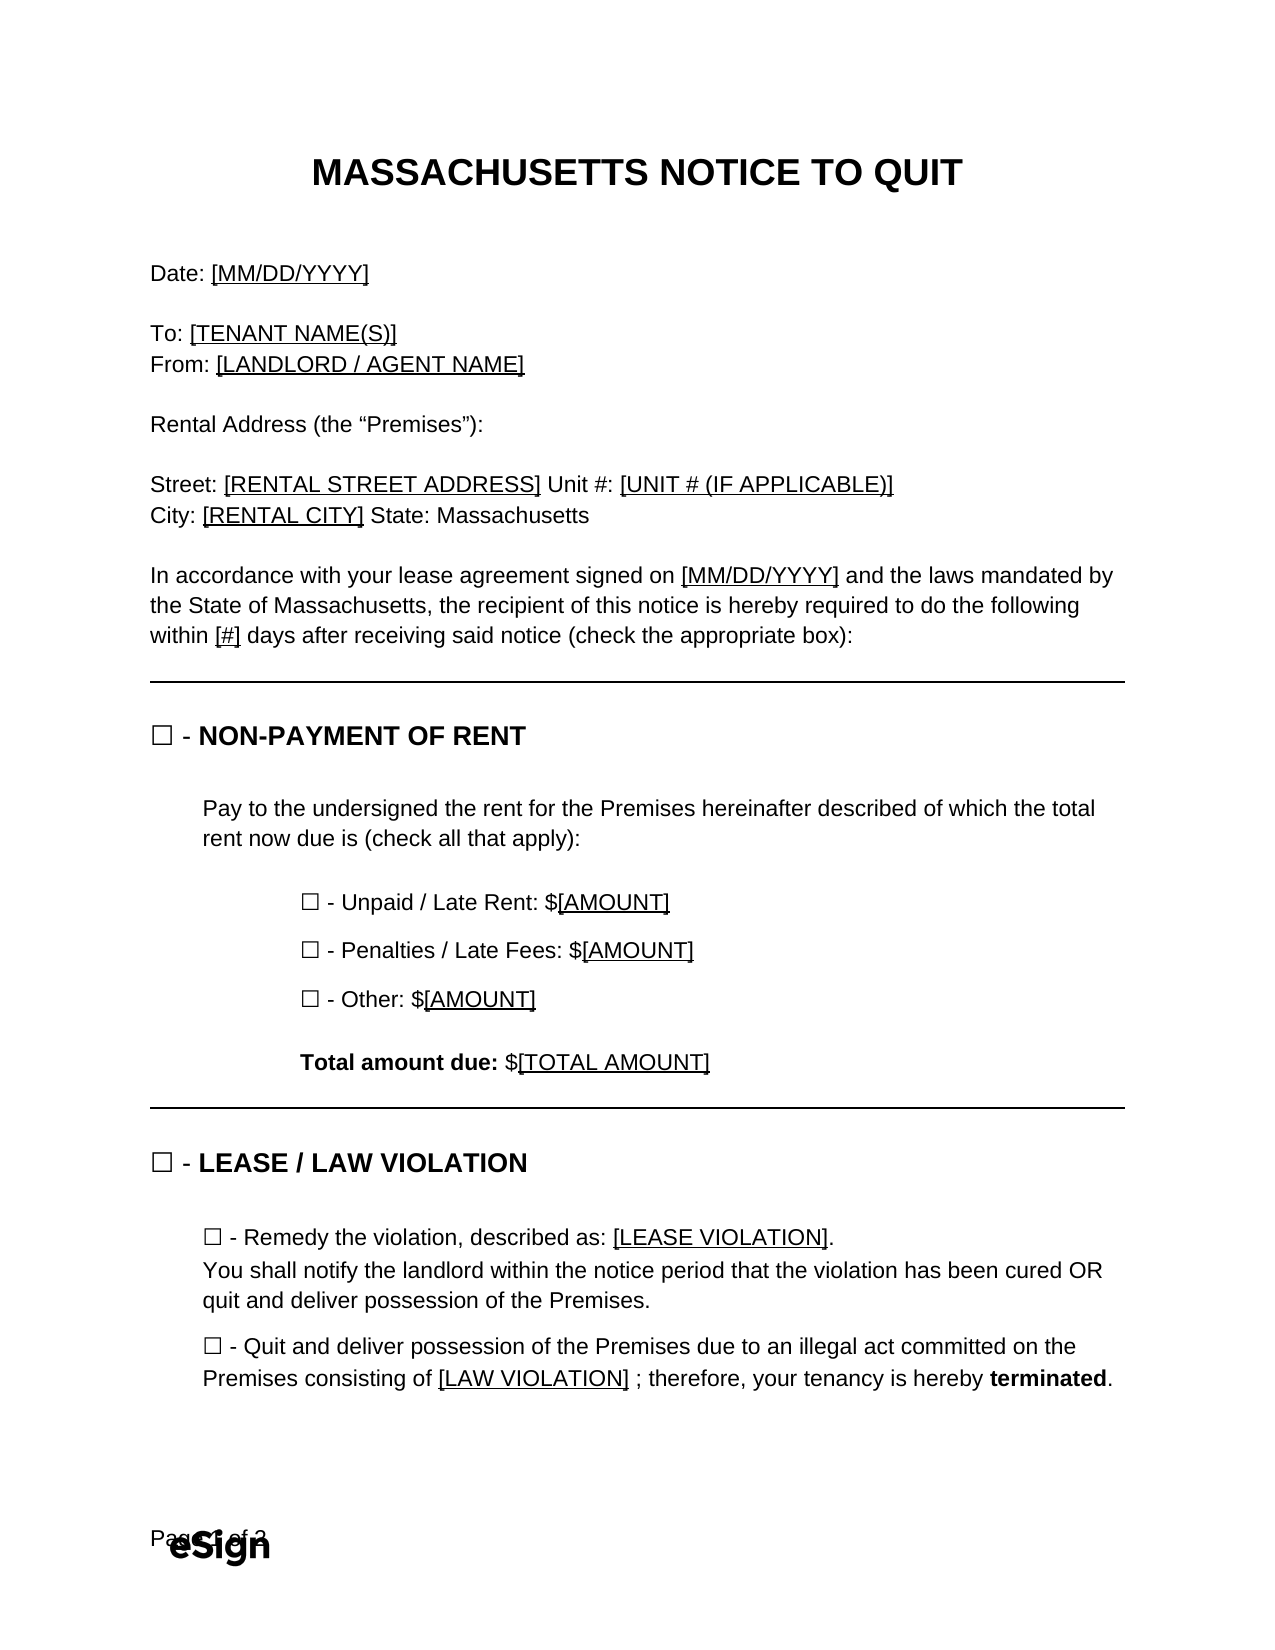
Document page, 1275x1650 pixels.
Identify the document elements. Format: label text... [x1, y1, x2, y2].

text - Other: $[AMOUNT] [300, 983, 1125, 1014]
text You shall notify the landlord within the notice period that the violation has been cured OR quit and deliver possession of the Premises. [202, 1257, 1125, 1314]
text - Unpaid / Late Rent: $[AMOUNT] [300, 886, 1125, 917]
text - Quit and deliver possession of the Premises due to an illegal act committed on the Premises consisting of [LAW VIOLATION] ; therefore, your tenancy is hereby terminated. [202, 1330, 1125, 1392]
text In accordance with your lease agreement signed on [MM/DD/YYYY] and the laws mandated by the State of Massachusetts, the recipient of this notice is hereby required to do the following within [#] days after receiving said notice (check the appropriate box): [150, 562, 1125, 649]
text Pay to the undersigned the rent for the Premises hereinafter described of which the total rent now due is (check all that apply): [202, 795, 1125, 852]
text - NON-PAYMENT OF RENT [150, 717, 1125, 754]
text To: [TENANT NAME(S)] [150, 320, 1125, 347]
text Total amount due: $[TOTAL AMOUNT] [300, 1049, 1125, 1075]
text From: [LANDLORD / AGENT NAME] [150, 351, 1125, 377]
text Date: [MM/DD/YYYY] [150, 260, 1125, 286]
text - Remedy the violation, described as: [LEASE VIOLATION]. [202, 1221, 1125, 1253]
text City: [RENTAL CITY] State: Massachusetts [150, 502, 1125, 528]
text Street: [RENTAL STREET ADDRESS] Unit #: [UNIT # (IF APPLICABLE)] [150, 471, 1125, 498]
picture [150, 1511, 293, 1580]
text Rental Address (the “Premises”): [150, 411, 1125, 437]
text - LEASE / LAW VIOLATION [150, 1143, 1125, 1180]
text - Penalties / Late Fees: $[AMOUNT] [300, 934, 1125, 965]
text MASSACHUSETTS NOTICE TO QUIT [150, 150, 1125, 193]
